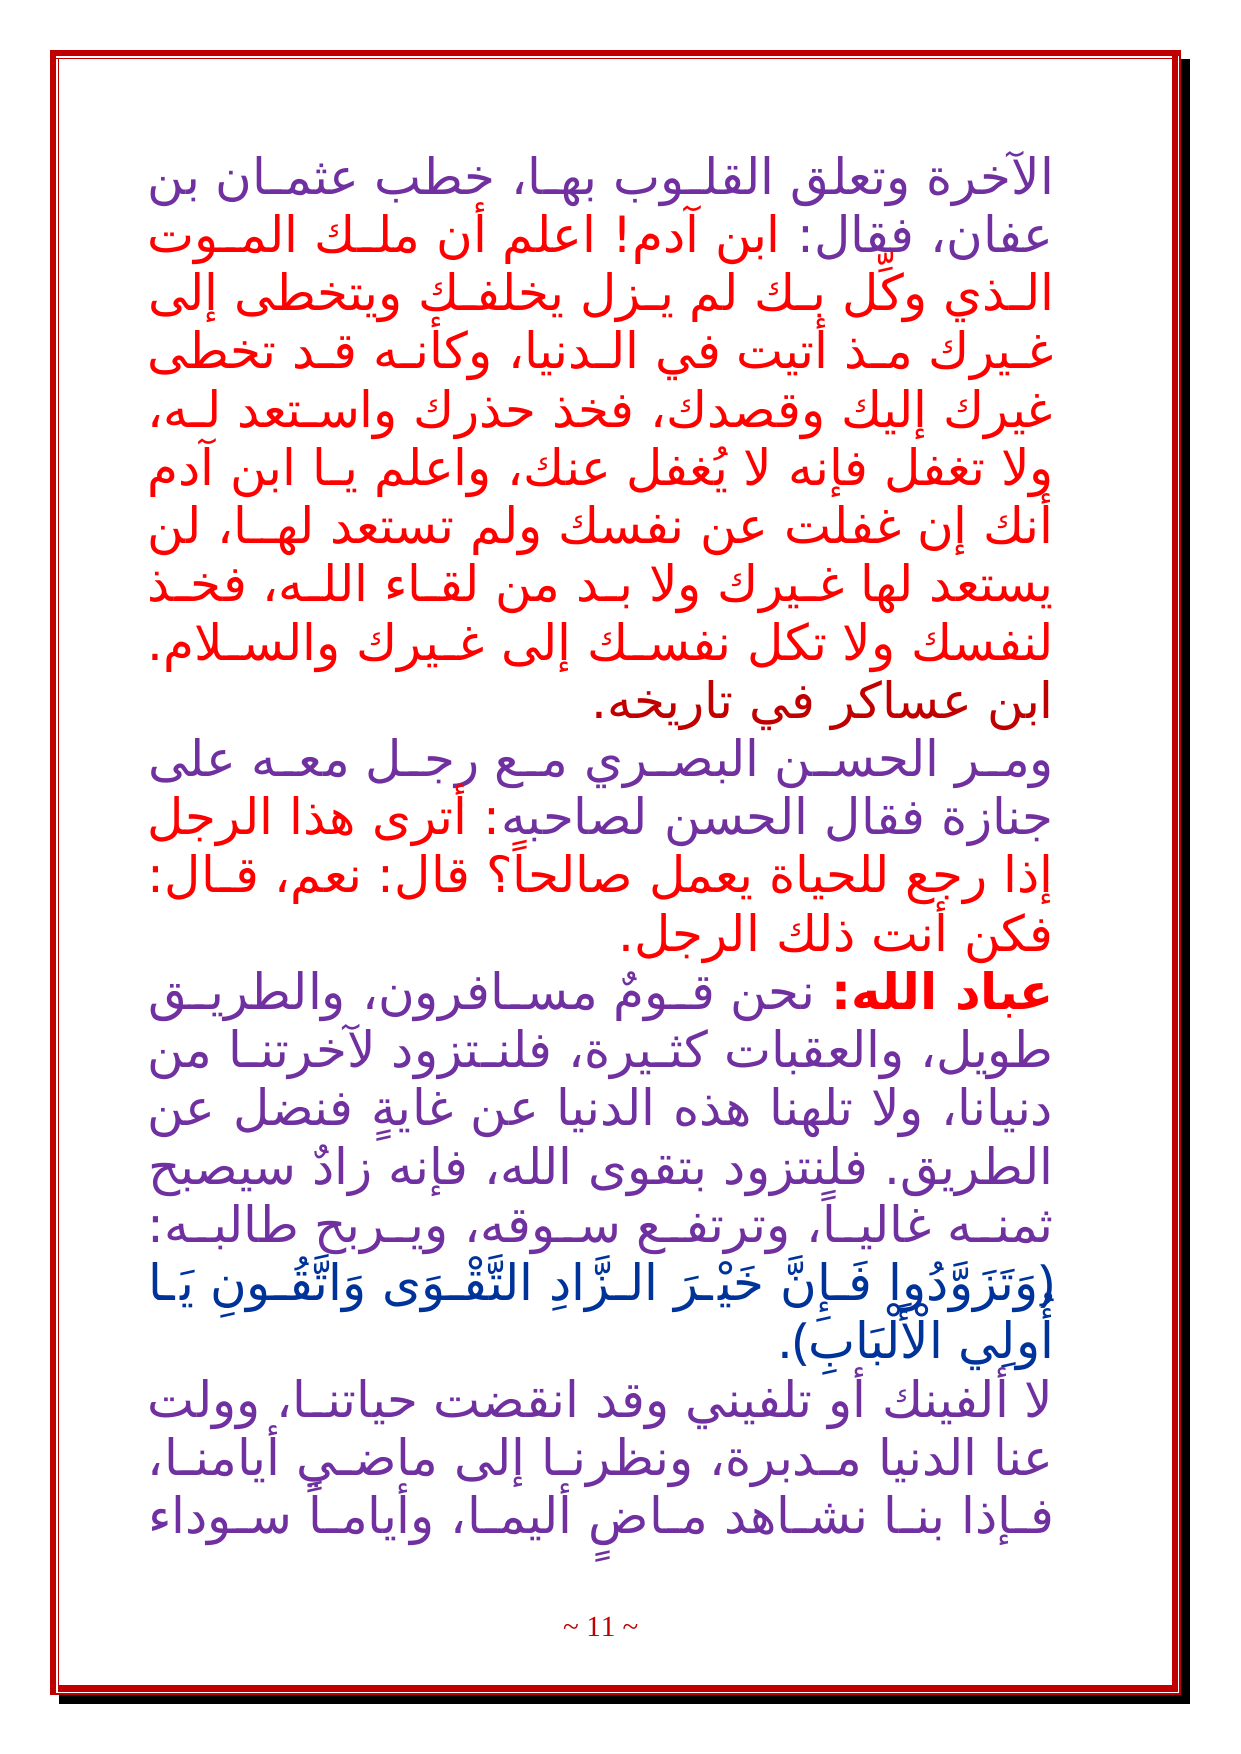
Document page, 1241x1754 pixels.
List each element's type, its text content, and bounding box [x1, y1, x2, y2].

text عباد الله: نحن قومٌ مسافرون، والطريق طويل، والعقبات كثيرة، فلنتزود لآخرتنا من دنيانا، ولا تلهنا هذه الدنيا عن غايةٍ فنضل عن الطريق. فلنتزود بتقوى الله، فإنه زادٌ سيصبح ثمنه غالياً، وترتفع سوقه، ويربح طالبه: ﴿وَتَزَوَّدُوا فَإِنَّ خَيْرَ الزَّادِ التَّقْوَى وَاتَّقُونِ يَا أُولِي الْأَلْبَابِ﴾. [148, 963, 1054, 1371]
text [148, 1371, 1054, 1545]
text ومر الحسن البصري مع رجل معه على جنازة فقال الحسن لصاحبه: أترى هذا الرجل إذا رجع للحياة يعمل صالحاً؟ قال: نعم، قال: فكن أنت ذلك الرجل. [148, 730, 1054, 963]
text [148, 148, 1054, 730]
